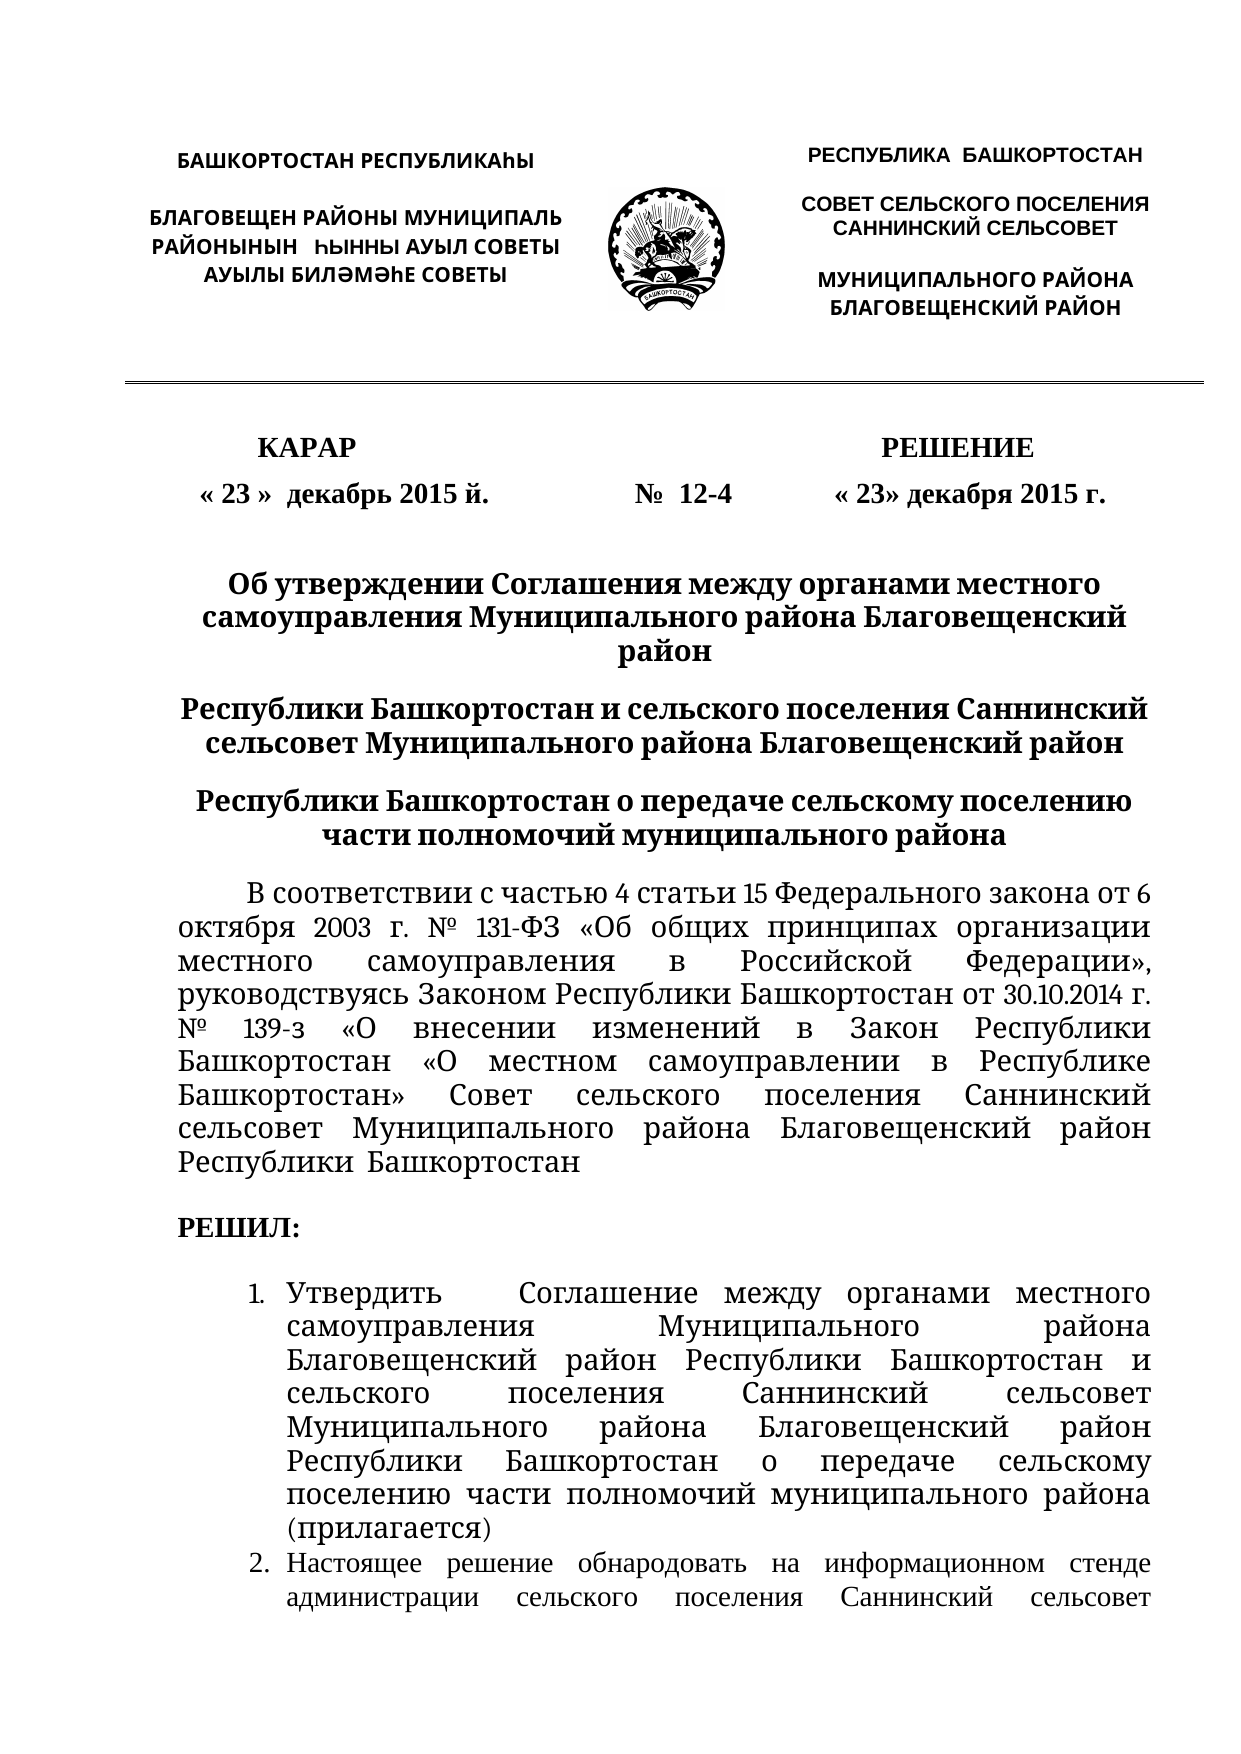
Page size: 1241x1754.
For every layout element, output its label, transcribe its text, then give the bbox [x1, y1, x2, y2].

picture [608, 187, 725, 311]
text Республики Башкортостан и сельского поселения Саннинский сельсовет Муниципального района Благовещенский район [177, 693, 1152, 761]
table_header [586, 118, 747, 381]
text КАРАР РЕШЕНИЕ [177, 430, 1152, 463]
table_header БАШКОРТОСТАН РЕСПУБЛИКАhЫ БЛАГОВЕЩЕН РАЙОНЫ МУНИЦИПАЛЬ РАЙОНЫНЫН ҺЫННЫ АУЫЛ СОВЕТЫ АУЫЛЫ БИЛӘМӘhЕ СОВЕТЫ [125, 118, 586, 381]
table_header РЕСПУБЛИКА БАШКОРТОСТАН СОВЕТ СЕЛЬСКОГО ПОСЕЛЕНИЯ САННИНСКИЙ СЕЛЬСОВЕТ МУНИЦИПАЛЬНОГО РАЙОНА БЛАГОВЕЩЕНСКИЙ РАЙОН [747, 118, 1204, 381]
text Об утверждении Соглашения между органами местного самоуправления Муниципального района Благовещенский район [177, 568, 1152, 668]
text « 23 » декабрь 2015 й. № 12-4 « 23» декабря . [177, 476, 1152, 509]
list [248, 1545, 1152, 1612]
text Республики Башкортостан о передаче сельскому поселению части полномочий муниципального района [177, 786, 1152, 853]
text РЕШИЛ: [177, 1210, 1152, 1243]
list Утвердить Соглашение между органами местного самоуправления Муниципального района Благовещенский район Республики Башкортостан и сельского поселения Саннинский сельсовет Муниципального района Благовещенский район Республики Башкортостан о передаче сельскому поселению части полномочий муниципального района (прилагается) [248, 1277, 1152, 1545]
text В соответствии с частью 4 статьи 15 Федерального закона от 6 октября 2003 г. № 131-ФЗ «Об общих принципах организации местного самоуправления в Российской Федерации», руководствуясь Законом Республики Башкортостан от 30.10.2014 г. № 139-з «О внесении изменений в Закон Республики Башкортостан «О местном самоуправлении в Республике Башкортостан» Совет сельского поселения Саннинский сельсовет Муниципального района Благовещенский район Республики Башкортостан [177, 878, 1152, 1179]
